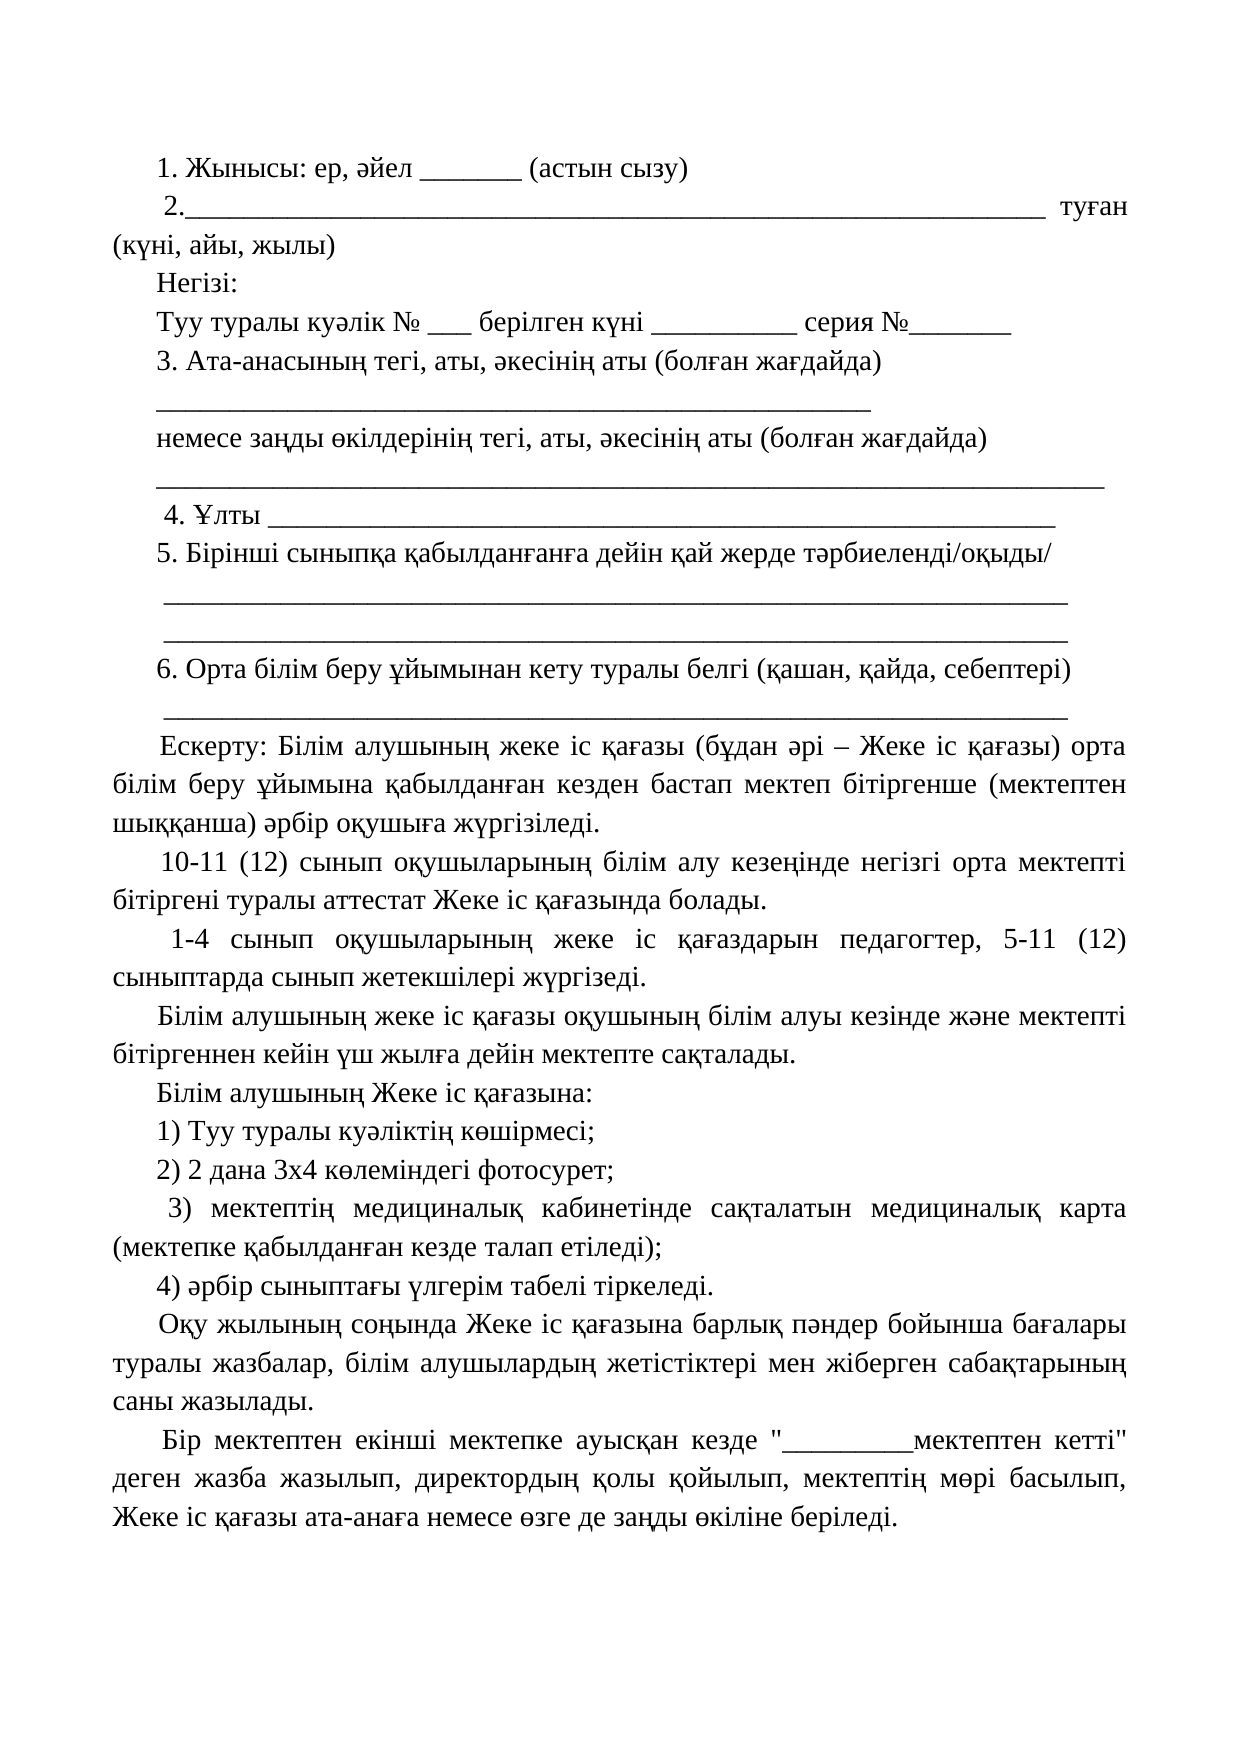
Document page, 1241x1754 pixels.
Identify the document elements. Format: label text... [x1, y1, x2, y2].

text _________________________________________________________________ [112, 458, 1128, 492]
text 1-4 сынып оқушыларының жеке іс қағаздарын педагогтер, 5-11 (12) сыныптарда сынып жетекшілері жүргізеді. [112, 921, 1128, 993]
text 3. Ата-анасының тегі, аты, әкесінің аты (болған жағдайда) [112, 343, 1128, 376]
text Білім алушының Жеке іс қағазына: [112, 1075, 1128, 1108]
text немесе заңды өкілдерінің тегі, аты, әкесінің аты (болған жағдайда) [112, 420, 1128, 453]
text _________________________________________________ [112, 381, 1128, 415]
text 2) 2 дана 3х4 көлеміндегі фотосурет; [112, 1152, 1128, 1186]
text Негізі: [112, 266, 1128, 299]
text Туу туралы куәлік № ___ берілген күні __________ серия №_______ [112, 304, 1128, 338]
text 1) Туу туралы куәліктің көшірмесі; [112, 1113, 1128, 1147]
text 5. Бірінші сыныпқа қабылданғанға дейін қай жерде тәрбиеленді/оқыды/ [112, 535, 1128, 569]
text ______________________________________________________________ [112, 574, 1128, 607]
text 4) әрбір сыныптағы үлгерім табелі тіркеледі. [112, 1268, 1128, 1301]
text Білім алушының жеке іс қағазы оқушының білім алуы кезінде және мектепті бітіргеннен кейін үш жылға дейін мектепте сақталады. [112, 998, 1128, 1070]
text ______________________________________________________________ [112, 612, 1128, 646]
text 3) мектептің медициналық кабинетінде сақталатын медициналық карта (мектепке қабылданған кезде талап етіледі); [112, 1191, 1128, 1263]
text Ескерту: Білім алушының жеке іс қағазы (бұдан әрі – Жеке іс қағазы) орта білім беру ұйымына қабылданған кезден бастап мектеп бітіргенше (мектептен шыққанша) әрбір оқушыға жүргізіледі. [112, 728, 1128, 839]
text 6. Орта білім беру ұйымынан кету туралы белгі (қашан, қайда, себептері) [112, 651, 1128, 684]
text 4. Ұлты ______________________________________________________ [112, 497, 1128, 530]
text Бір мектептен екінші мектепке ауысқан кезде "_________мектептен кетті" деген жазба жазылып, директордың қолы қойылып, мектептің мөрі басылып, Жеке іс қағазы ата-анаға немесе өзге де заңды өкіліне беріледі. [112, 1422, 1128, 1532]
text 10-11 (12) сынып оқушыларының білім алу кезеңінде негізгі орта мектепті бітіргені туралы аттестат Жеке іс қағазында болады. [112, 844, 1128, 916]
text Оқу жылының соңында Жеке іс қағазына барлық пәндер бойынша бағалары туралы жазбалар, білім алушылардың жетістіктері мен жіберген сабақтарының саны жазылады. [112, 1306, 1128, 1417]
text 2.___________________________________________________________ туған (күні, айы, жылы) [112, 188, 1128, 261]
text 1. Жынысы: ер, әйел _______ (астын сызу) [112, 150, 1128, 183]
text ______________________________________________________________ [112, 689, 1128, 723]
